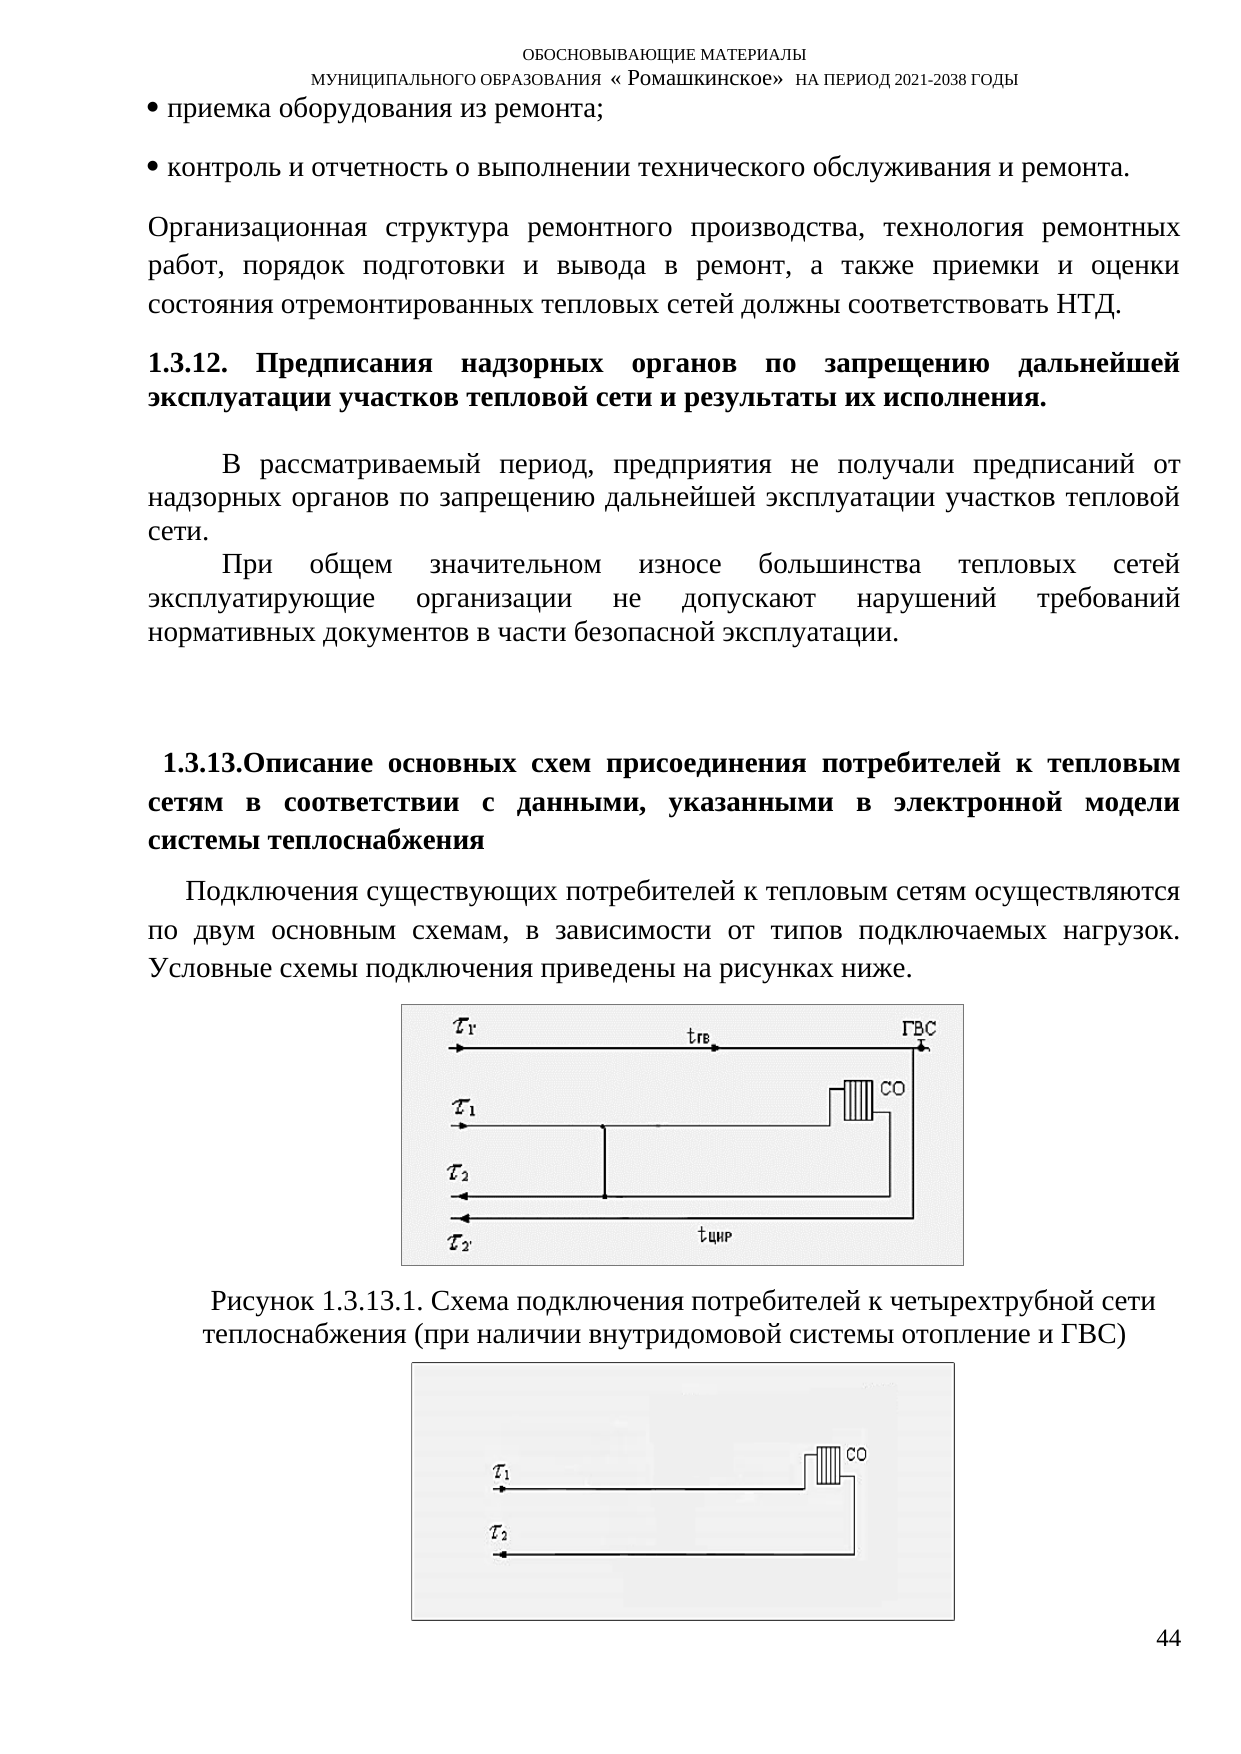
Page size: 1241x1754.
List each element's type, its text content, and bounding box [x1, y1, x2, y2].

text Организационная структура ремонтного производства, технология ремонтных работ, порядок подготовки и вывода в ремонт, а также приемки и оценки состояния отремонтированных тепловых сетей должны соответствовать НТД. [148, 209, 1181, 319]
text При общем значительном износе большинства тепловых сетей эксплуатирующие организации не допускают нарушений требований нормативных документов в части безопасной эксплуатации. [148, 547, 1181, 647]
text 1.3.12. Предписания надзорных органов по запрещению дальнейшей эксплуатации участков тепловой сети и результаты их исполнения. [148, 345, 1181, 412]
text Рисунок 1.3.13.1. Схема подключения потребителей к четырехтрубной сети теплоснабжения (при наличии внутридомовой системы отопление и ГВС) [148, 1283, 1181, 1350]
text контроль и отчетность о выполнении технического обслуживания и ремонта. [148, 149, 1181, 183]
text Подключения существующих потребителей к тепловым сетям осуществляются по двум основным схемам, в зависимости от типов подключаемых нагрузок. Условные схемы подключения приведены на рисунках ниже. [148, 873, 1181, 984]
text В рассматриваемый период, предприятия не получали предписаний от надзорных органов по запрещению дальнейшей эксплуатации участков тепловой сети. [148, 446, 1181, 547]
picture [402, 1005, 963, 1265]
text 1.3.13.Описание основных схем присоединения потребителей к тепловым сетям в соответствии с данными, указанными в электронной модели системы теплоснабжения [148, 745, 1181, 856]
picture [411, 1362, 955, 1621]
text приемка оборудования из ремонта; [148, 90, 1181, 123]
